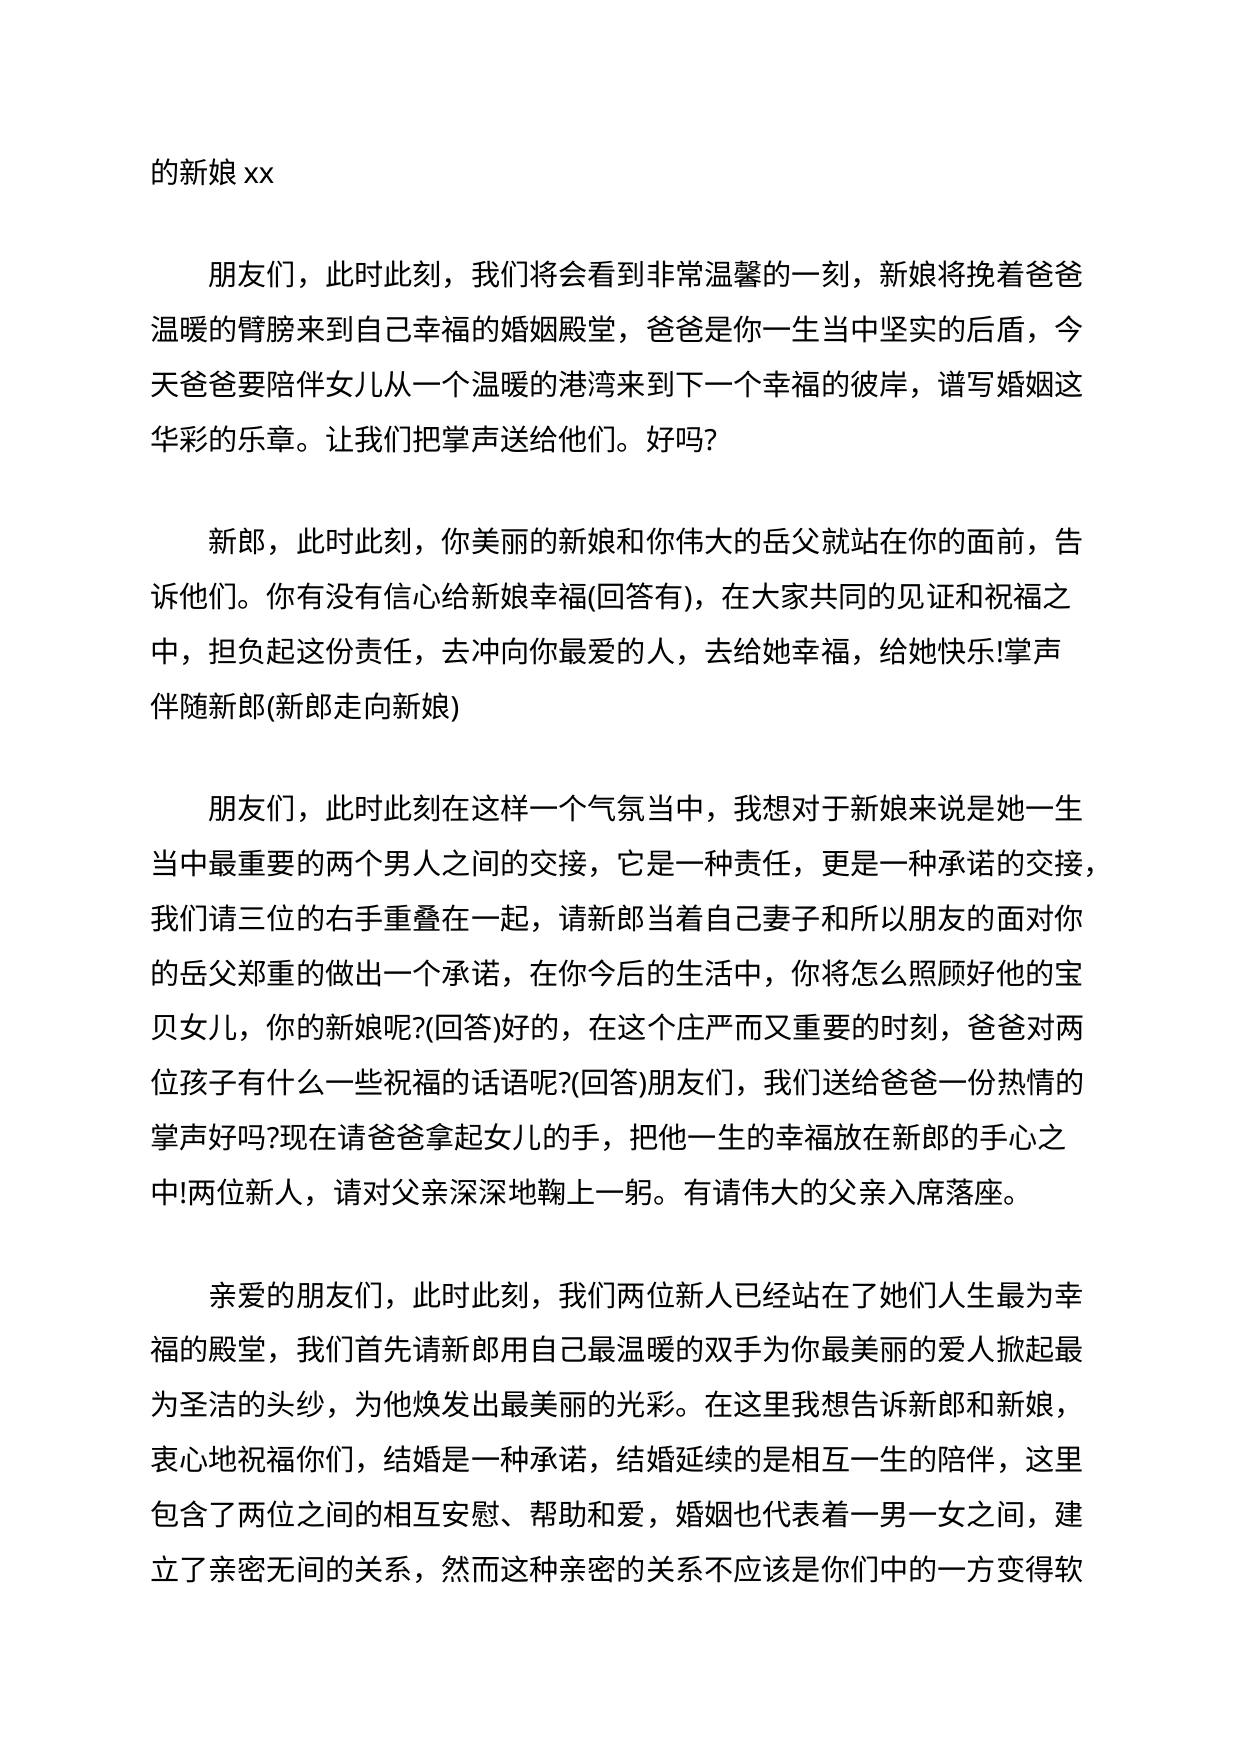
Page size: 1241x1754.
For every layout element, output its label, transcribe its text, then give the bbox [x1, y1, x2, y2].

text 朋友们，此时此刻在这样一个气氛当中，我想对于新娘来说是她一生当中最重要的两个男人之间的交接，它是一种责任，更是一种承诺的交接，我们请三位的右手重叠在一起，请新郎当着自己妻子和所以朋友的面对你的岳父郑重的做出一个承诺，在你今后的生活中，你将怎么照顾好他的宝贝女儿，你的新娘呢?(回答)好的，在这个庄严而又重要的时刻，爸爸对两位孩子有什么一些祝福的话语呢?(回答)朋友们，我们送给爸爸一份热情的掌声好吗?现在请爸爸拿起女儿的手，把他一生的幸福放在新郎的手心之中!两位新人，请对父亲深深地鞠上一躬。有请伟大的父亲入席落座。 [150, 786, 1090, 1212]
text 新郎，此时此刻，你美丽的新娘和你伟大的岳父就站在你的面前，告诉他们。你有没有信心给新娘幸福(回答有)，在大家共同的见证和祝福之中，担负起这份责任，去冲向你最爱的人，去给她幸福，给她快乐!掌声伴随新郎(新郎走向新娘) [150, 519, 1090, 726]
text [150, 1272, 1090, 1589]
text 朋友们，此时此刻，我们将会看到非常温馨的一刻，新娘将挽着爸爸温暖的臂膀来到自己幸福的婚姻殿堂，爸爸是你一生当中坚实的后盾，今天爸爸要陪伴女儿从一个温暖的港湾来到下一个幸福的彼岸，谱写婚姻这华彩的乐章。让我们把掌声送给他们。好吗? [150, 252, 1090, 459]
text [150, 150, 1090, 192]
